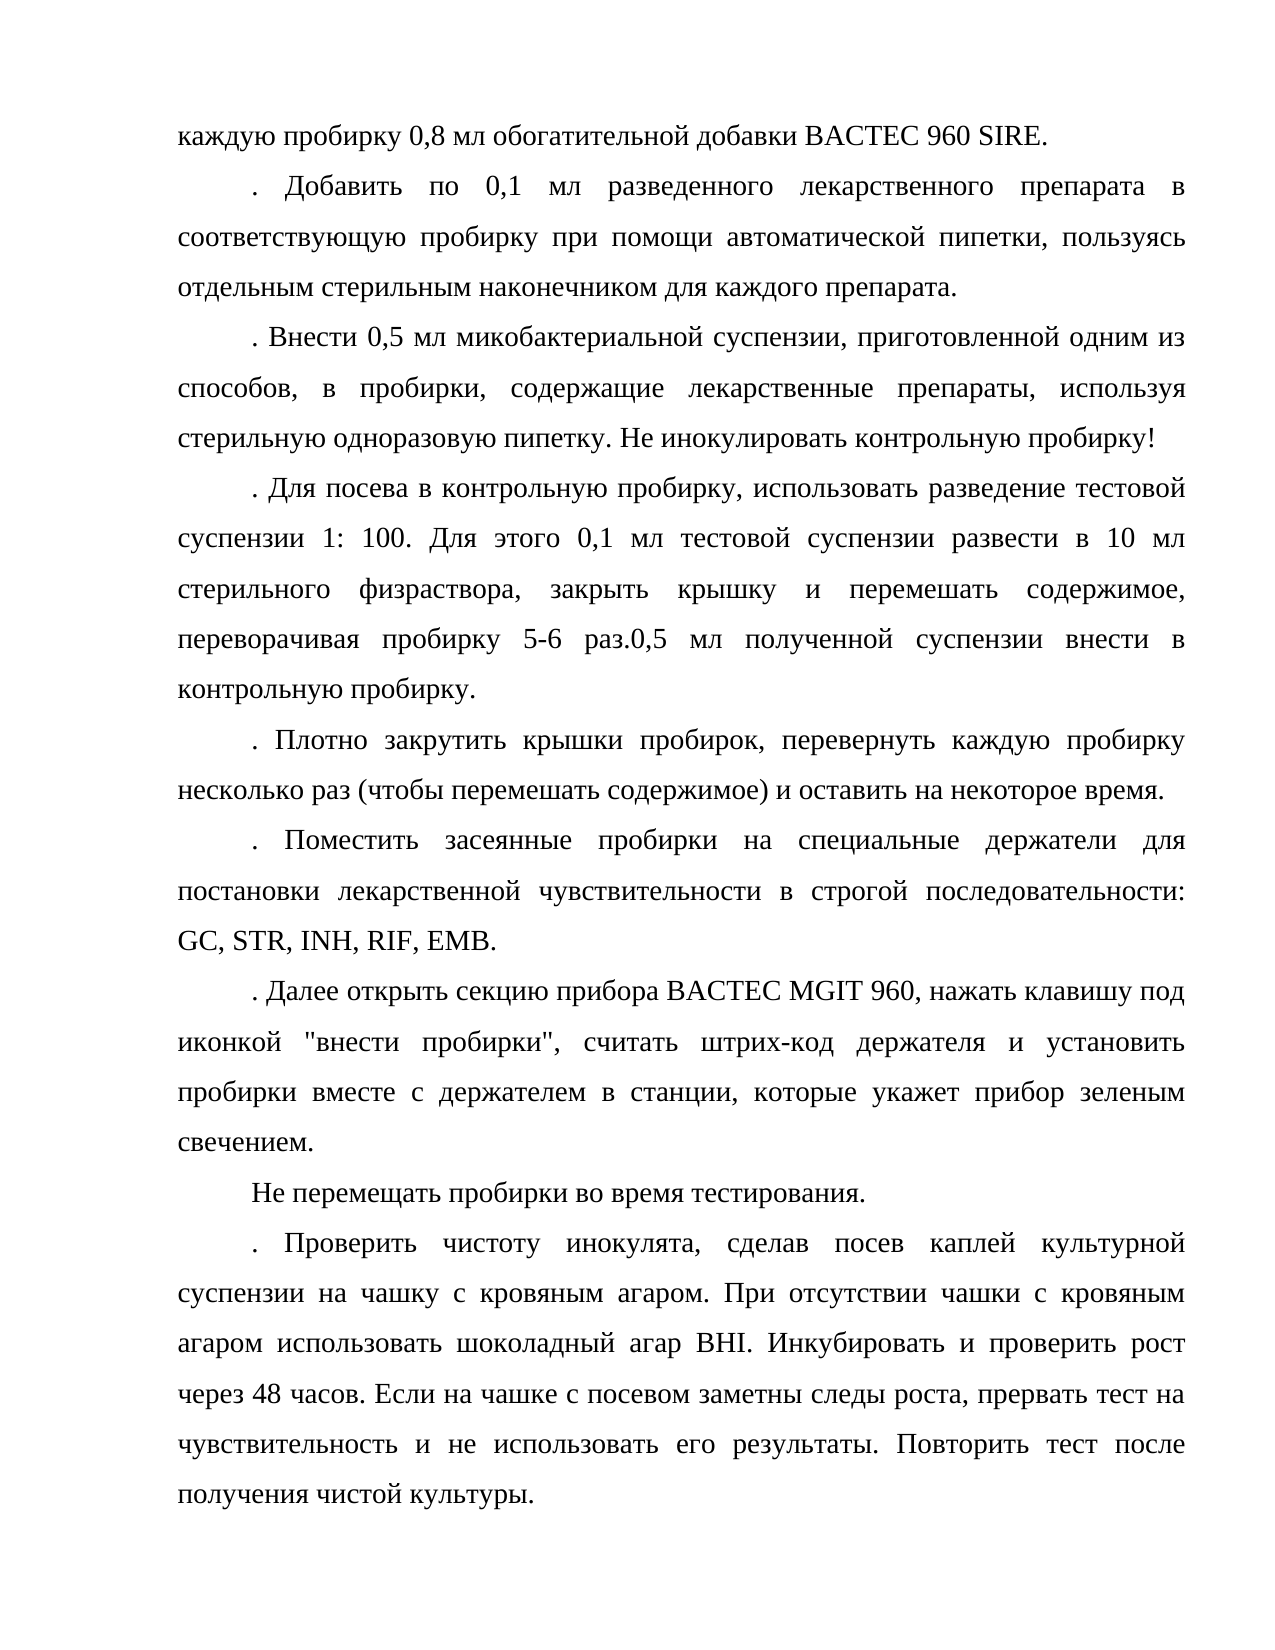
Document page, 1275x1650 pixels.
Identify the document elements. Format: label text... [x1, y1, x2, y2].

text . Внести 0,5 мл микобактериальной суспензии, приготовленной одним из способов, в пробирки, содержащие лекарственные препараты, используя стерильную одноразовую пипетку. Не инокулировать контрольную пробирку! [177, 319, 1186, 453]
text . Добавить по 0,1 мл разведенного лекарственного препарата в соответствующую пробирку при помощи автоматической пипетки, пользуясь отдельным стерильным наконечником для каждого препарата. [177, 168, 1186, 303]
text . Проверить чистоту инокулята, сделав посев каплей культурной суспензии на чашку с кровяным агаром. При отсутствии чашки с кровяным агаром использовать шоколадный агар BHI. Инкубировать и проверить рост через 48 часов. Если на чашке с посевом заметны следы роста, прервать тест на чувствительность и не использовать его результаты. Повторить тест после получения чистой культуры. [177, 1225, 1186, 1510]
text Не перемещать пробирки во время тестирования. [177, 1175, 1186, 1208]
text . Поместить засеянные пробирки на специальные держатели для постановки лекарственной чувствительности в строгой последовательности: GC, STR, INH, RIF, EMB. [177, 822, 1186, 957]
text . Для посева в контрольную пробирку, использовать разведение тестовой суспензии 1: 100. Для этого 0,1 мл тестовой суспензии развести в 10 мл стерильного физраствора, закрыть крышку и перемешать содержимое, переворачивая пробирку 5-6 раз.0,5 мл полученной суспензии внести в контрольную пробирку. [177, 470, 1186, 705]
text . Далее открыть секцию прибора BACTEC MGIT 960, нажать клавишу под иконкой "внести пробирки", считать штрих-код держателя и установить пробирки вместе с держателем в станции, которые укажет прибор зеленым свечением. [177, 973, 1186, 1158]
text . Плотно закрутить крышки пробирок, перевернуть каждую пробирку несколько раз (чтобы перемешать содержимое) и оставить на некоторое время. [177, 722, 1186, 806]
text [177, 118, 1186, 152]
